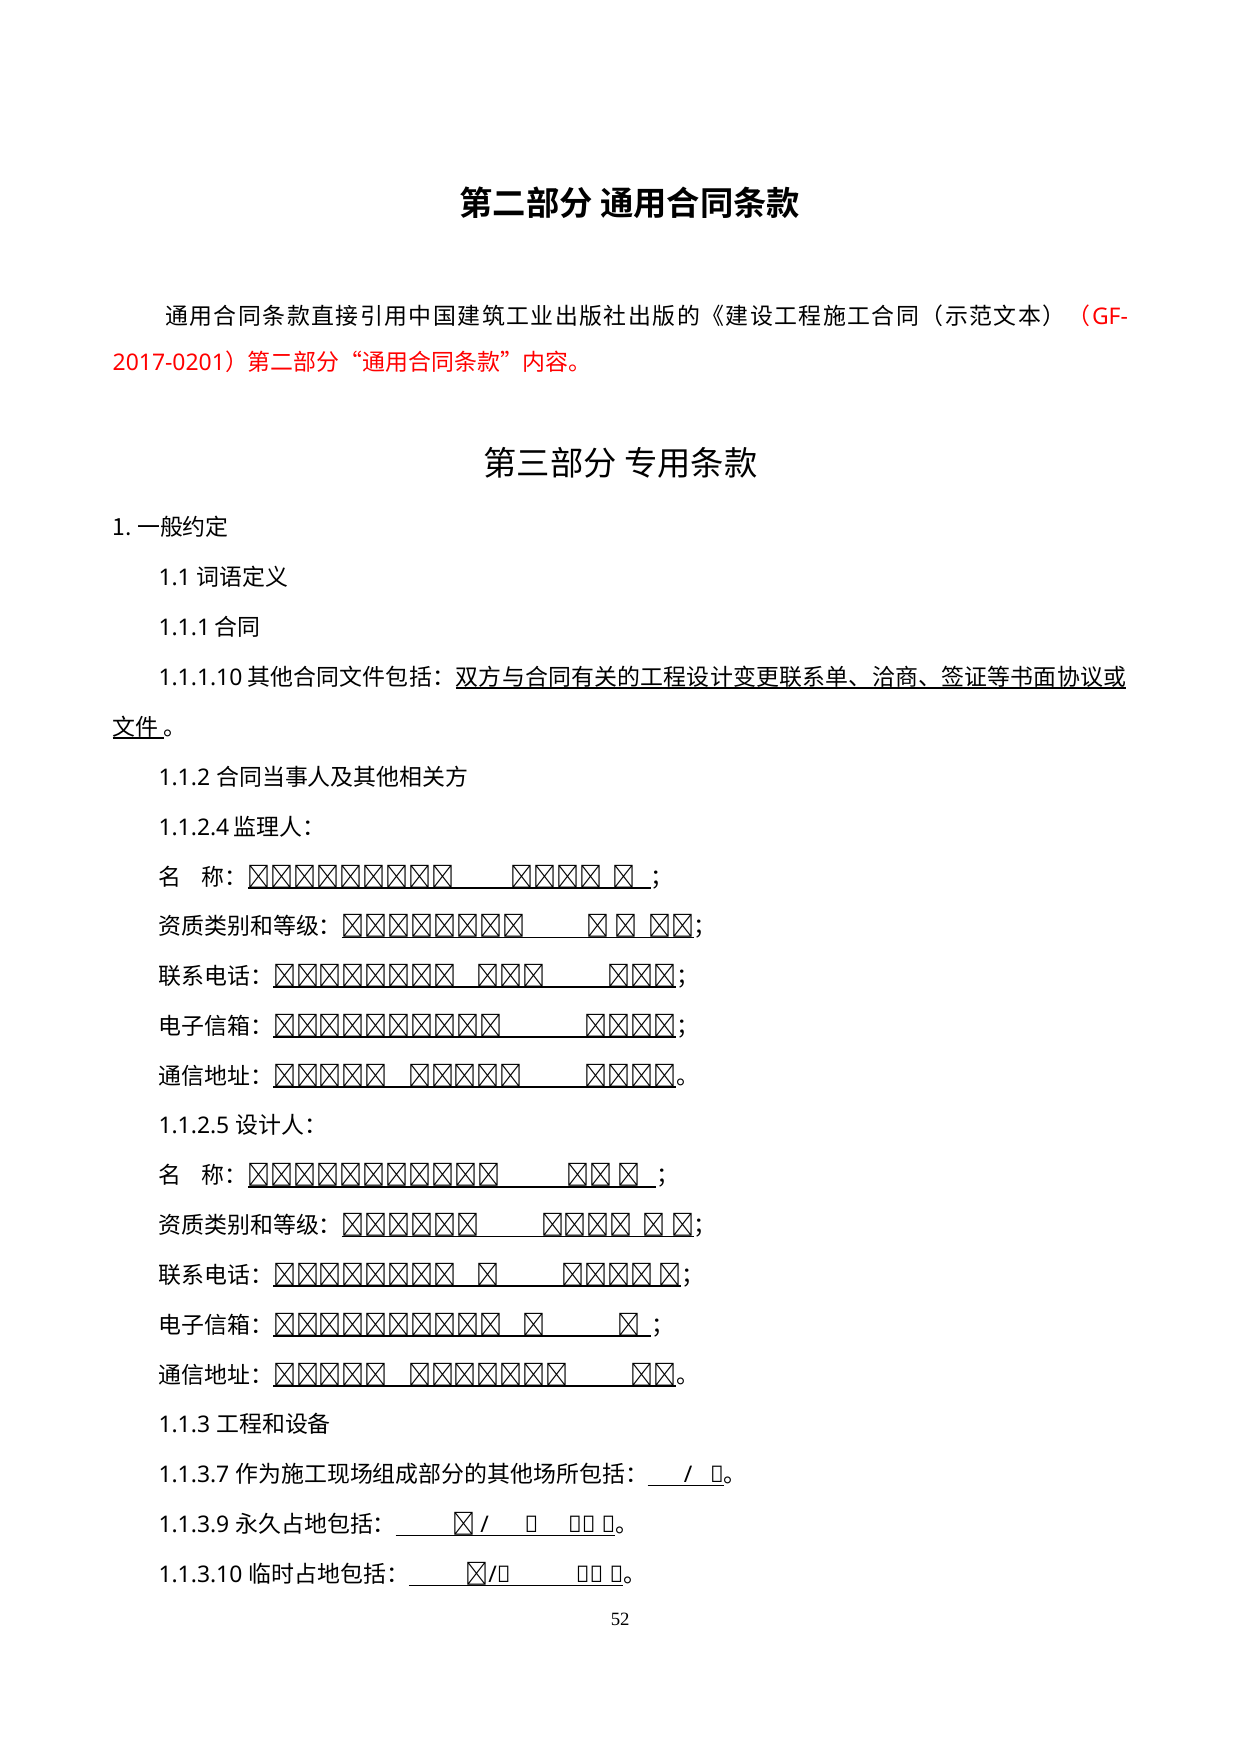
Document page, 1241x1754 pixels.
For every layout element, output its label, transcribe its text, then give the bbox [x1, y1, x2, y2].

subtitle 第二部分 通用合同条款 [131, 177, 1128, 225]
text 1.1.2.4监理人： [112, 808, 1128, 842]
text 1.1.1合同 [112, 609, 1128, 642]
text 第三部分 专用条款 [112, 437, 1128, 485]
text 名 称：   ； [112, 1157, 1128, 1191]
text 电子信箱： ； [112, 1008, 1128, 1041]
text 资质类别和等级：   ； [112, 1207, 1128, 1240]
text 1.1.1.10其他合同文件包括：双方与合同有关的工程设计变更联系单、洽商、签证等书面协议或文件 。 [112, 659, 1128, 742]
text 1.1.2.5 设计人： [112, 1107, 1128, 1141]
text 1.1.3 工程和设备 [112, 1406, 1128, 1440]
text 名 称：   ； [112, 858, 1128, 892]
text 通用合同条款直接引用中国建筑工业出版社出版的《建设工程施工合同（示范文本）（GF-2017-0201）第二部分“通用合同条款”内容。 [112, 287, 1128, 379]
text 资质类别和等级：   ； [112, 908, 1128, 941]
text 联系电话：   ； [112, 1257, 1128, 1290]
text 1.1.2 合同当事人及其他相关方 [112, 758, 1128, 792]
text 1.1.3.7 作为施工现场组成部分的其他场所包括： / 。 [112, 1456, 1128, 1490]
text 通信地址：  。 [112, 1058, 1128, 1091]
text 通信地址：  。 [112, 1357, 1128, 1390]
text 1.1 词语定义 [112, 559, 1128, 592]
subtitle 1. 一般约定 [112, 509, 1128, 542]
text 1.1.3.10 临时占地包括： /  。 [112, 1556, 1128, 1590]
text 联系电话：  ； [112, 958, 1128, 991]
text 电子信箱：   ； [112, 1307, 1128, 1340]
text 1.1.3.9 永久占地包括：  /   。 [112, 1506, 1128, 1540]
